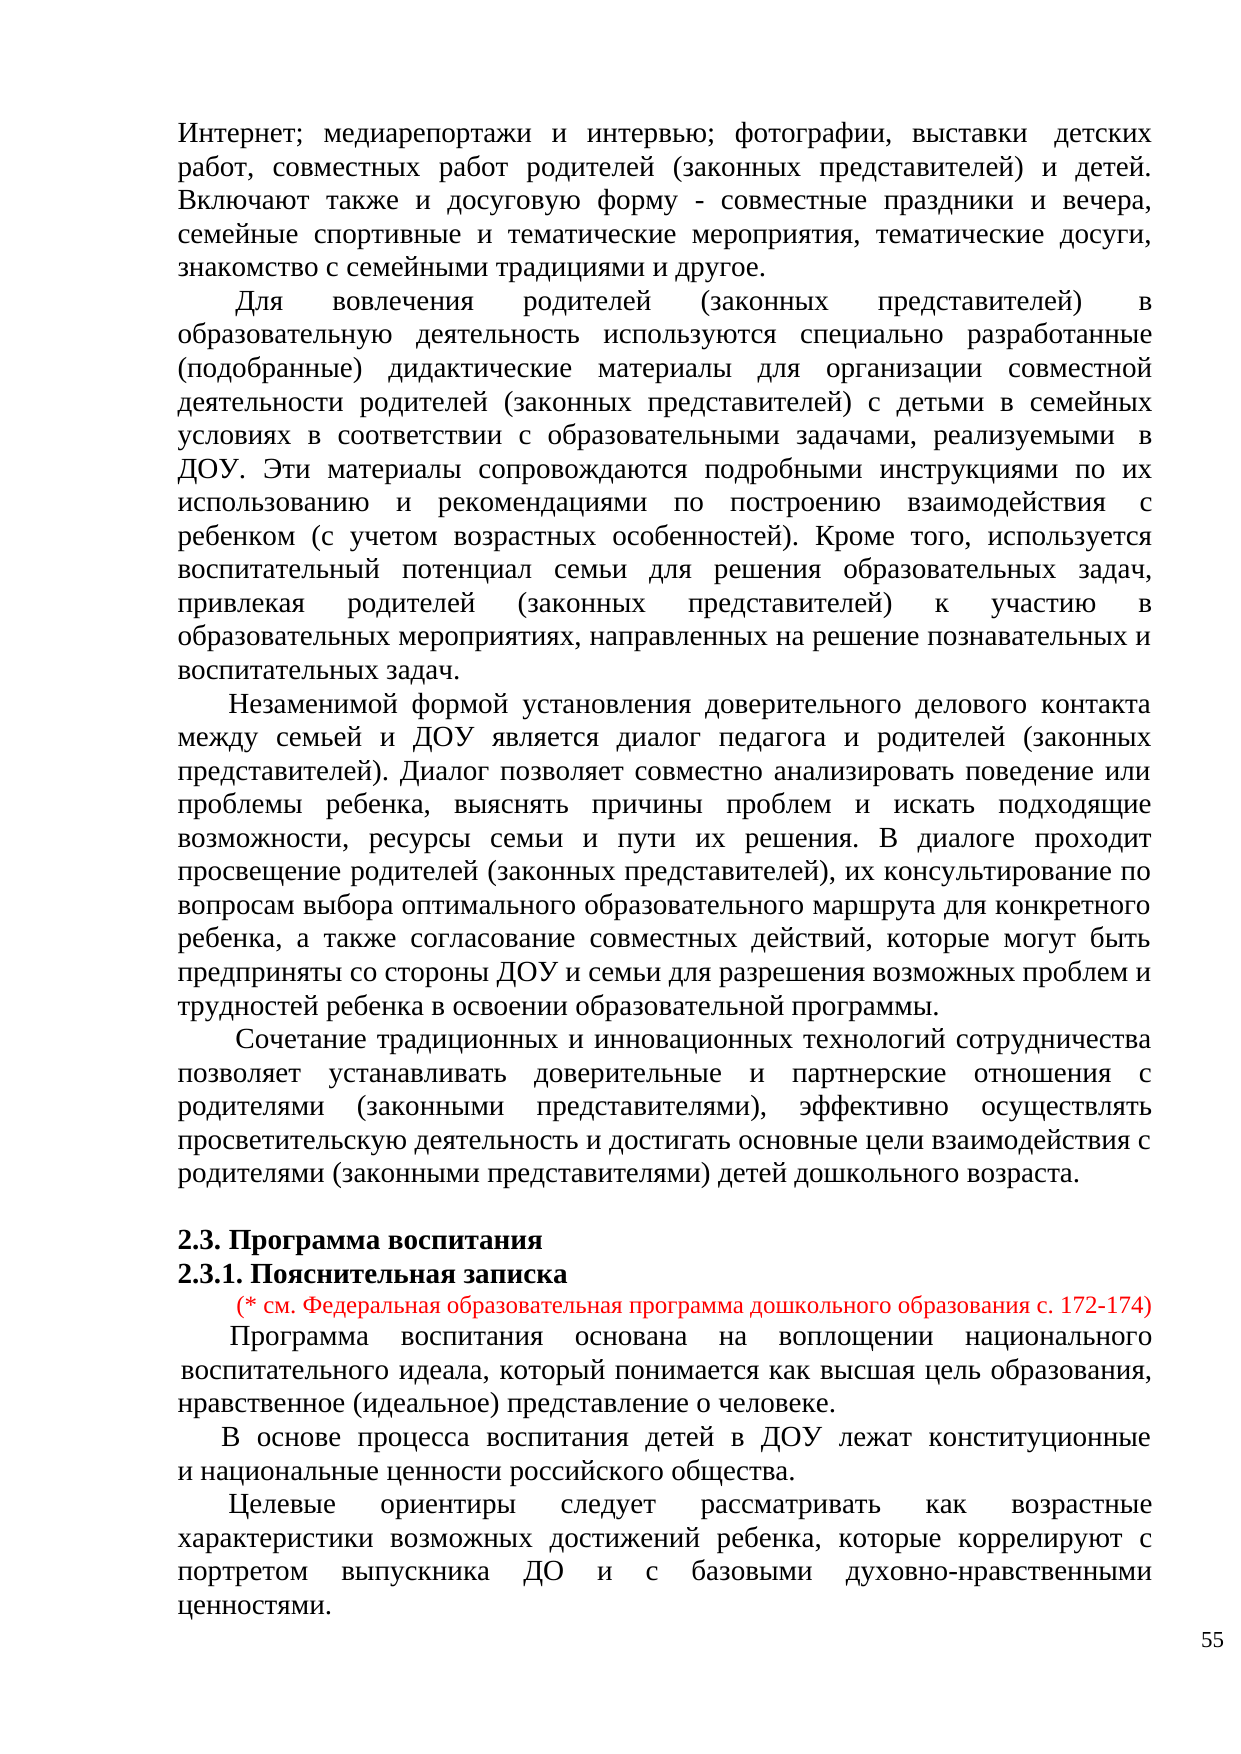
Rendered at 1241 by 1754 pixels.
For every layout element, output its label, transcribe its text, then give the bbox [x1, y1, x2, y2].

text нравственное (идеальное) представление о человеке. [177, 1386, 1223, 1419]
subtitle Программа воспитания [177, 1223, 1223, 1257]
text Незаменимой формой установления доверительного делового контакта между семьей и ДОУ является диалог педагога и родителей (законных представителей). Диалог позволяет совместно анализировать поведение или проблемы ребенка, выяснять причины проблем и искать подходящие возможности, ресурсы семьи и пути их решения. В диалоге проходит просвещение родителей (законных представителей), их консультирование по вопросам выбора оптимального образовательного маршрута для конкретного ребенка, а также согласование совместных действий, которые могут быть предприняты со стороны ДОУ и семьи для разрешения возможных проблем и трудностей ребенка в освоении образовательной программы. [177, 686, 1152, 1021]
text Целевые ориентиры следует рассматривать как возрастные характеристики возможных достижений ребенка, которые коррелируют с портретом выпускника ДО и с базовыми духовно-нравственными ценностями. [177, 1486, 1152, 1620]
text Для вовлечения родителей (законных представителей) в образовательную деятельность используются специально разработанные (подобранные) дидактические материалы для организации совместной деятельности родителей (законных представителей) с детьми в семейных условиях в соответствии с образовательными задачами, реализуемыми в ДОУ. Эти материалы сопровождаются подробными инструкциями по их использованию и рекомендациями по построению взаимодействия с ребенком (с учетом возрастных особенностей). Кроме того, используется воспитательный потенциал семьи для решения образовательных задач, привлекая родителей (законных представителей) к участию в образовательных мероприятиях, направленных на решение познавательных и воспитательных задач. [177, 283, 1152, 686]
text В основе процесса воспитания детей в ДОУ лежат конституционные и национальные ценности российского общества. [177, 1419, 1151, 1486]
text Интернет; медиарепортажи и интервью; фотографии, выставки детских работ, совместных работ родителей (законных представителей) и детей. Включают также и досуговую форму - совместные праздники и вечера, семейные спортивные и тематические мероприятия, тематические досуги, знакомство с семейными традициями и другое. [177, 115, 1152, 283]
list Пояснительная записка [177, 1257, 1223, 1290]
text Сочетание традиционных и инновационных технологий сотрудничества позволяет устанавливать доверительные и партнерские отношения с родителями (законными представителями), эффективно осуществлять просветительскую деятельность и достигать основные цели взаимодействия с родителями (законными представителями) детей дошкольного возраста. [177, 1021, 1152, 1189]
text (* см. Федеральная образовательная программа дошкольного образования с. 172-174) Программа воспитания основана на воплощении национального воспитательного идеала, который понимается как высшая цель образования, [177, 1290, 1152, 1386]
